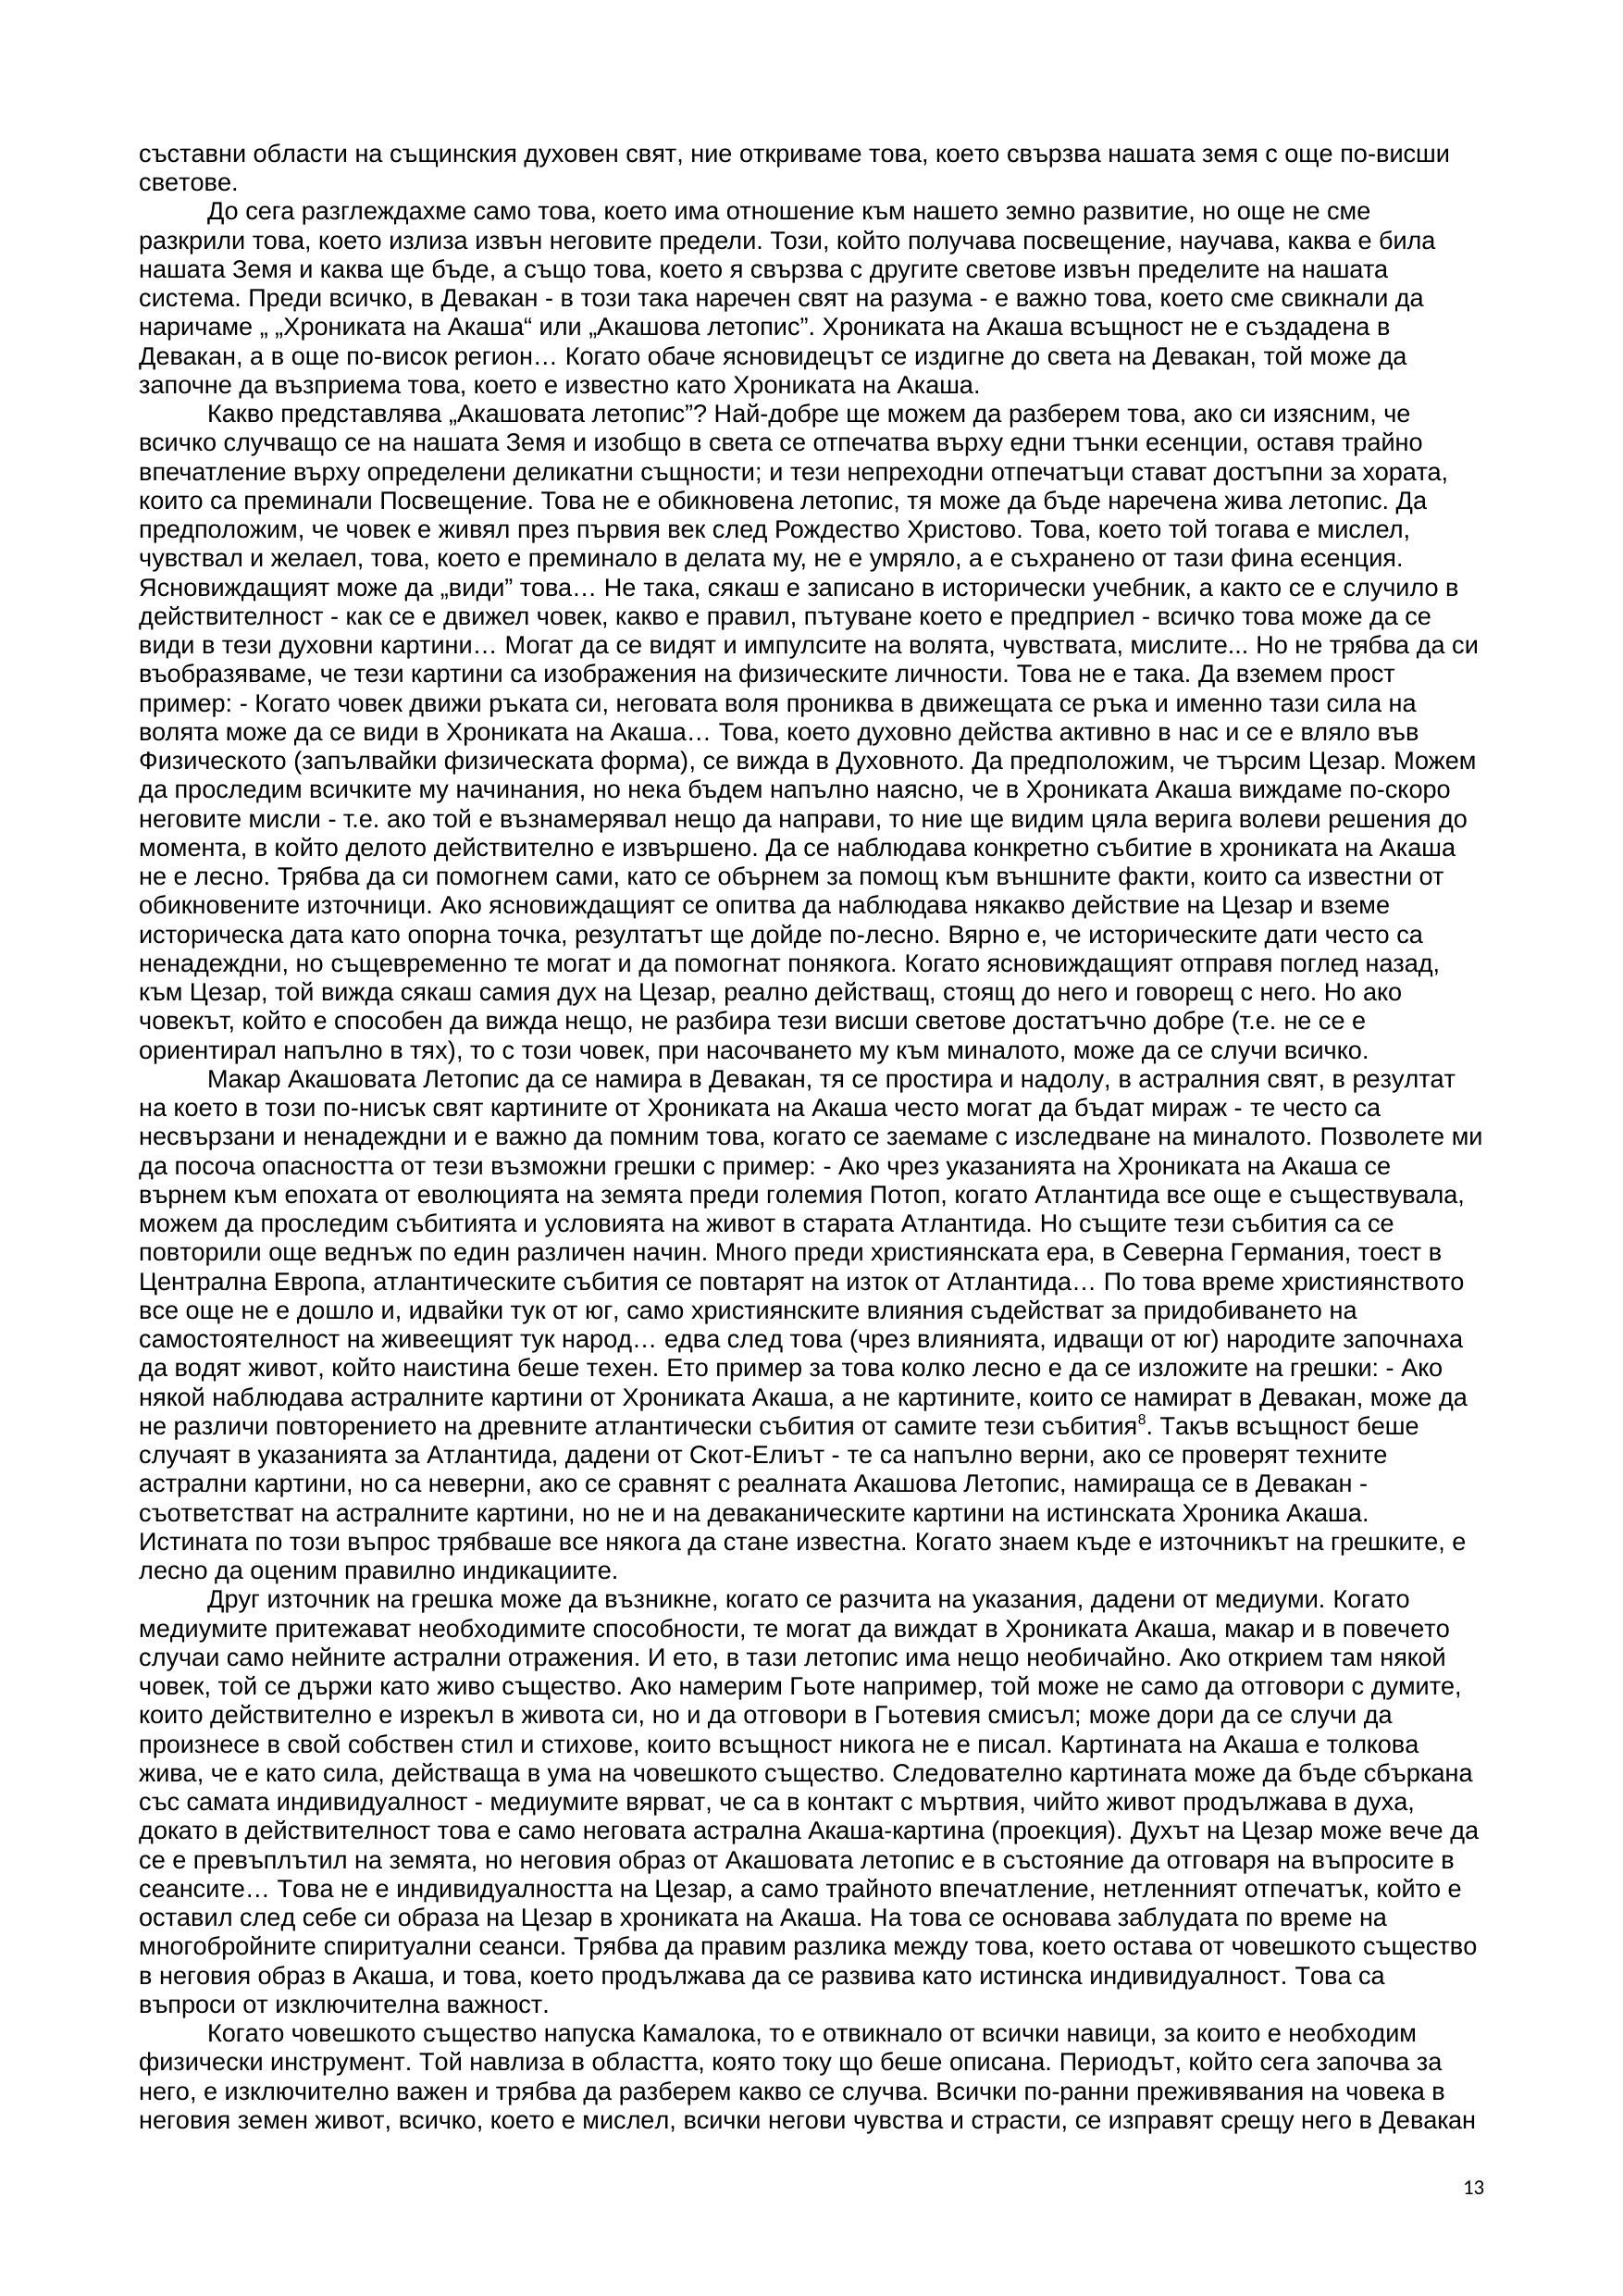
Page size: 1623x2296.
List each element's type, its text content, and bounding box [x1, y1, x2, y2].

text Макар Акашовата Летопис да се намира в Девакан, тя се простира и надолу, в астралния свят, в резултат на което в този по-нисък свят картините от Хрониката на Акаша често могат да бъдат мираж - те често са несвързани и ненадеждни и е важно да помним това, когато се заемаме с изследване на миналото. Позволете ми да посоча опасността от тези възможни грешки с пример: - Ако чрез указанията на Хрониката на Акаша се върнем към епохата от еволюцията на земята преди големия Потоп, когато Атлантида все още е съществувала, можем да проследим събитията и условията на живот в старата Атлантида. Но същите тези събития са се повторили още веднъж по един различен начин. Много преди християнската ера, в Северна Германия, тоест в Централна Европа, атлантическите събития се повтарят на изток от Атлантида… По това време християнството все още не е дошло и, идвайки тук от юг, само християнските влияния съдействат за придобиването на самостоятелност на живеещият тук народ… едва след това (чрез влиянията, идващи от юг) народите започнаха да водят живот, който наистина беше техен. Ето пример за това колко лесно е да се изложите на грешки: - Ако някой наблюдава астралните картини от Хрониката Акаша, а не картините, които се намират в Девакан, може да не различи повторението на древните атлантически събития от самите тези събития. Такъв всъщност беше случаят в указанията за Атлантида, дадени от Скот-Елиът - те са напълно верни, ако се проверят техните астрални картини, но са неверни, ако се сравнят с реалната Акашова Летопис, намираща се в Девакан - съответстват на астралните картини, но не и на деваканическите картини на истинската Хроника Акаша. Истината по този въпрос трябваше все някога да стане известна. Когато знаем къде е източникът на грешките, е лесно да оценим правилно индикациите. [139, 1064, 1484, 1584]
text Друг източник на грешка може да възникне, когато се разчита на указания, дадени от медиуми. Когато медиумите притежават необходимите способности, те могат да виждат в Хрониката Акаша, макар и в повечето случаи само нейните астрални отражения. И ето, в тази летопис има нещо необичайно. Ако открием там някой човек, той се държи като живо същество. Ако намерим Гьоте например, той може не само да отговори с думите, които действително е изрекъл в живота си, но и да отговори в Гьотевия смисъл; може дори да се случи да произнесе в свой собствен стил и стихове, които всъщност никога не е писал. Картината на Акаша е толкова жива, че е като сила, действаща в ума на човешкото същество. Следователно картината може да бъде сбъркана със самата индивидуалност - медиумите вярват, че са в контакт с мъртвия, чийто живот продължава в духа, докато в действителност това е само неговата астрална Акаша-картина (проекция). Духът на Цезар може вече да се е превъплътил на земята, но неговия образ от Акашовата летопис е в състояние да отговаря на въпросите в сеансите… Това не е индивидуалността на Цезар, а само трайното впечатление, нетленният отпечатък, който е оставил след себе си образа на Цезар в хрониката на Акаша. На това се основава заблудата по време на многобройните спиритуални сеанси. Трябва да правим разлика между това, което остава от човешкото същество в неговия образ в Акаша, и това, което продължава да се развива като истинска индивидуалност. Това са въпроси от изключителна важност. [139, 1584, 1484, 2018]
text Какво представлява „Акашовата летопис”? Най-добре ще можем да разберем това, ако си изясним, че всичко случващо се на нашата Земя и изобщо в света се отпечатва върху едни тънки есенции, оставя трайно впечатление върху определени деликатни същности; и тези непреходни отпечатъци стават достъпни за хората, които са преминали Посвещение. Това не е обикновена летопис, тя може да бъде наречена жива летопис. Да предположим, че човек е живял през първия век след Рождество Христово. Това, което той тогава е мислел, чувствал и желаел, това, което е преминало в делата му, не е умряло, а е съхранено от тази фина есенция. Ясновиждащият може да „види” това… Не така, сякаш е записано в исторически учебник, а както се е случило в действителност - как се е движел човек, какво е правил, пътуване което е предприел - всичко това може да се види в тези духовни картини… Могат да се видят и импулсите на волята, чувствата, мислите... Но не трябва да си въобразяваме, че тези картини са изображения на физическите личности. Това не е така. Да вземем прост пример: - Когато човек движи ръката си, неговата воля прониква в движещата се ръка и именно тази сила на волята може да се види в Хрониката на Акаша… Това, което духовно действа активно в нас и се е вляло във Физическото (запълвайки физическата форма), се вижда в Духовното. Да предположим, че търсим Цезар. Можем да проследим всичките му начинания, но нека бъдем напълно наясно, че в Хрониката Акаша виждаме по-скоро неговите мисли - т.е. ако той е възнамерявал нещо да направи, то ние ще видим цяла верига волеви решения до момента, в който делото действително е извършено. Да се ​​наблюдава конкретно събитие в хрониката на Акаша не е лесно. Трябва да си помогнем сами, като се обърнем за помощ към външните факти, които са известни от обикновените източници. Ако ясновиждащият се опитва да наблюдава някакво действие на Цезар и вземе историческа дата като опорна точка, резултатът ще дойде по-лесно. Вярно е, че историческите дати често са ненадеждни, но същевременно те могат и да помогнат понякога. Когато ясновиждащият отправя поглед назад, към Цезар, той вижда сякаш самия дух на Цезар, реално действащ, стоящ до него и говорещ с него. Но ако човекът, който е способен да вижда нещо, не разбира тези висши светове достатъчно добре (т.е. не се е ориентирал напълно в тях), то с този човек, при насочването му към миналото, може да се случи всичко. [139, 399, 1484, 1064]
text До сега разглеждахме само това, което има отношение към нашето земно развитие, но още не сме разкрили това, което излиза извън неговите предели. Този, който получава посвещение, научава, каква е била нашата Земя и каква ще бъде, а също това, което я свързва с другите светове извън пределите на нашата система. Преди всичко, в Девакан - в този така наречен свят на разума - е важно това, което сме свикнали да наричаме „ „Хрониката на Акаша“ или „Акашова летопис”. Хрониката на Акаша всъщност не е създадена в Девакан, а в още по-висок регион… Когато обаче ясновидецът се издигне до света на Девакан, той може да започне да възприема това, което е известно като Хрониката на Акаша. [139, 196, 1484, 399]
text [139, 139, 1484, 196]
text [139, 2018, 1484, 2134]
